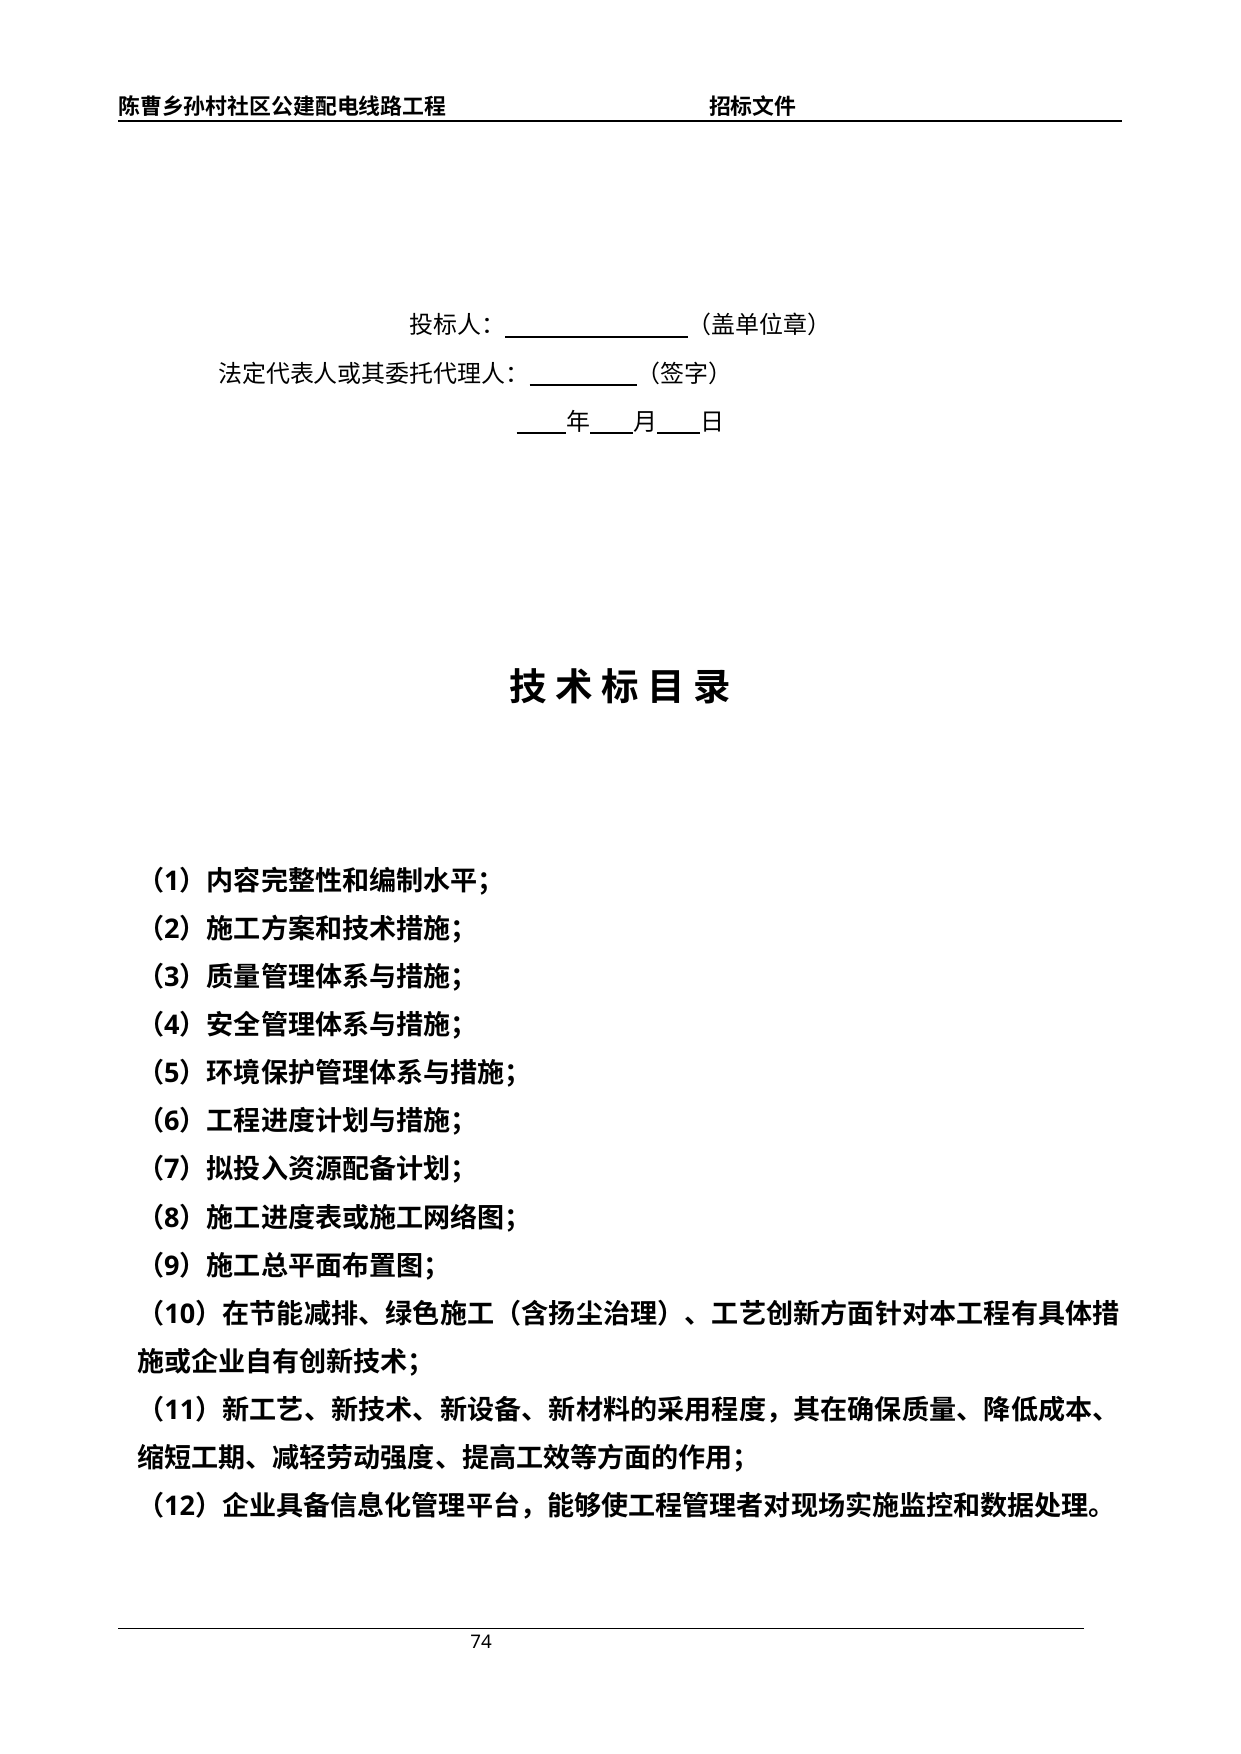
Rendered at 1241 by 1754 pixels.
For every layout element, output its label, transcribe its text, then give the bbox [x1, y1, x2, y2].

text （8）施工进度表或施工网络图； [137, 1191, 1122, 1239]
text （4）安全管理体系与措施； [137, 999, 1122, 1047]
text 法定代表人或其委托代理人： （签字） [118, 348, 1122, 396]
text （3）质量管理体系与措施； [137, 951, 1122, 999]
text （1）内容完整性和编制水平； [137, 854, 1122, 902]
text （9）施工总平面布置图； [137, 1239, 1122, 1287]
text 投标人： （盖单位章） [118, 299, 1122, 348]
text （2）施工方案和技术措施； [137, 902, 1122, 951]
text 年 月 日 [118, 396, 1122, 444]
text 技 术 标 目 录 [118, 636, 1122, 733]
text （7）拟投入资源配备计划； [137, 1143, 1122, 1191]
text （5）环境保护管理体系与措施； [137, 1047, 1122, 1095]
text （10）在节能减排、绿色施工（含扬尘治理）、工艺创新方面针对本工程有具体措施或企业自有创新技术； [137, 1287, 1122, 1384]
text （12）企业具备信息化管理平台，能够使工程管理者对现场实施监控和数据处理。 [137, 1480, 1122, 1528]
text （6）工程进度计划与措施； [137, 1095, 1122, 1143]
text （11）新工艺、新技术、新设备、新材料的采用程度，其在确保质量、降低成本、缩短工期、减轻劳动强度、提高工效等方面的作用； [137, 1384, 1122, 1480]
